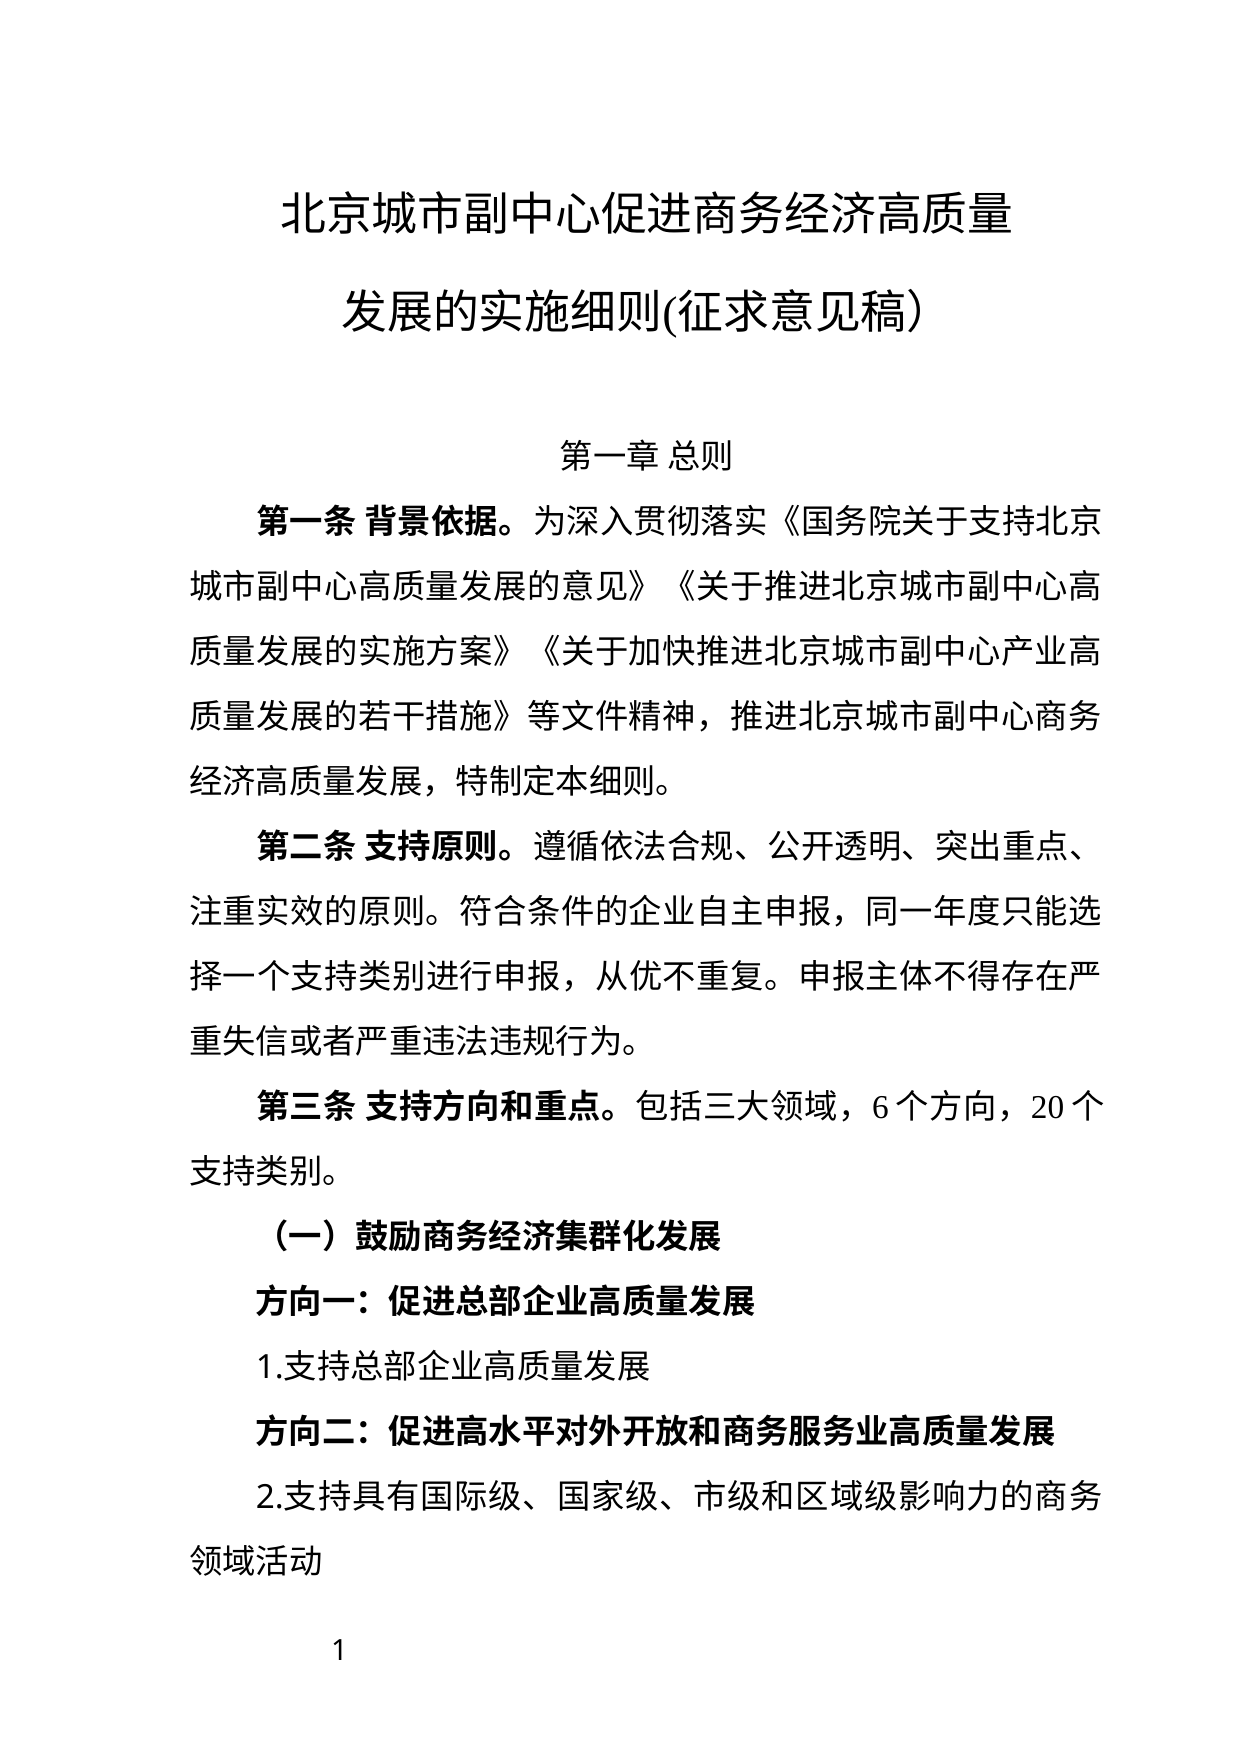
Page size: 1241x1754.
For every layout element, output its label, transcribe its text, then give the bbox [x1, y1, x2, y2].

text 第一条 背景依据。为深入贯彻落实《国务院关于支持北京城市副中心高质量发展的意见》《关于推进北京城市副中心高质量发展的实施方案》《关于加快推进北京城市副中心产业高质量发展的若干措施》等文件精神，推进北京城市副中心商务经济高质量发展，特制定本细则。 [189, 487, 1104, 812]
subtitle 北京城市副中心促进商务经济高质量 [189, 162, 1104, 259]
text 第二条 支持原则。遵循依法合规、公开透明、突出重点、注重实效的原则。符合条件的企业自主申报，同一年度只能选择一个支持类别进行申报，从优不重复。申报主体不得存在严重失信或者严重违法违规行为。 [189, 812, 1104, 1072]
text 方向一：促进总部企业高质量发展 [255, 1267, 1104, 1332]
subtitle 发展的实施细则(征求意见稿） [189, 259, 1104, 357]
list 支持具有国际级、国家级、市级和区域级影响力的商务领域活动 [189, 1462, 1104, 1592]
text 第三条 支持方向和重点。包括三大领域，6个方向，20个支持类别。 [189, 1072, 1104, 1202]
text 方向二：促进高水平对外开放和商务服务业高质量发展 [255, 1397, 1104, 1462]
list 支持总部企业高质量发展 [189, 1332, 1104, 1397]
text 第一章 总则 [189, 422, 1104, 487]
text （一）鼓励商务经济集群化发展 [255, 1202, 1104, 1267]
